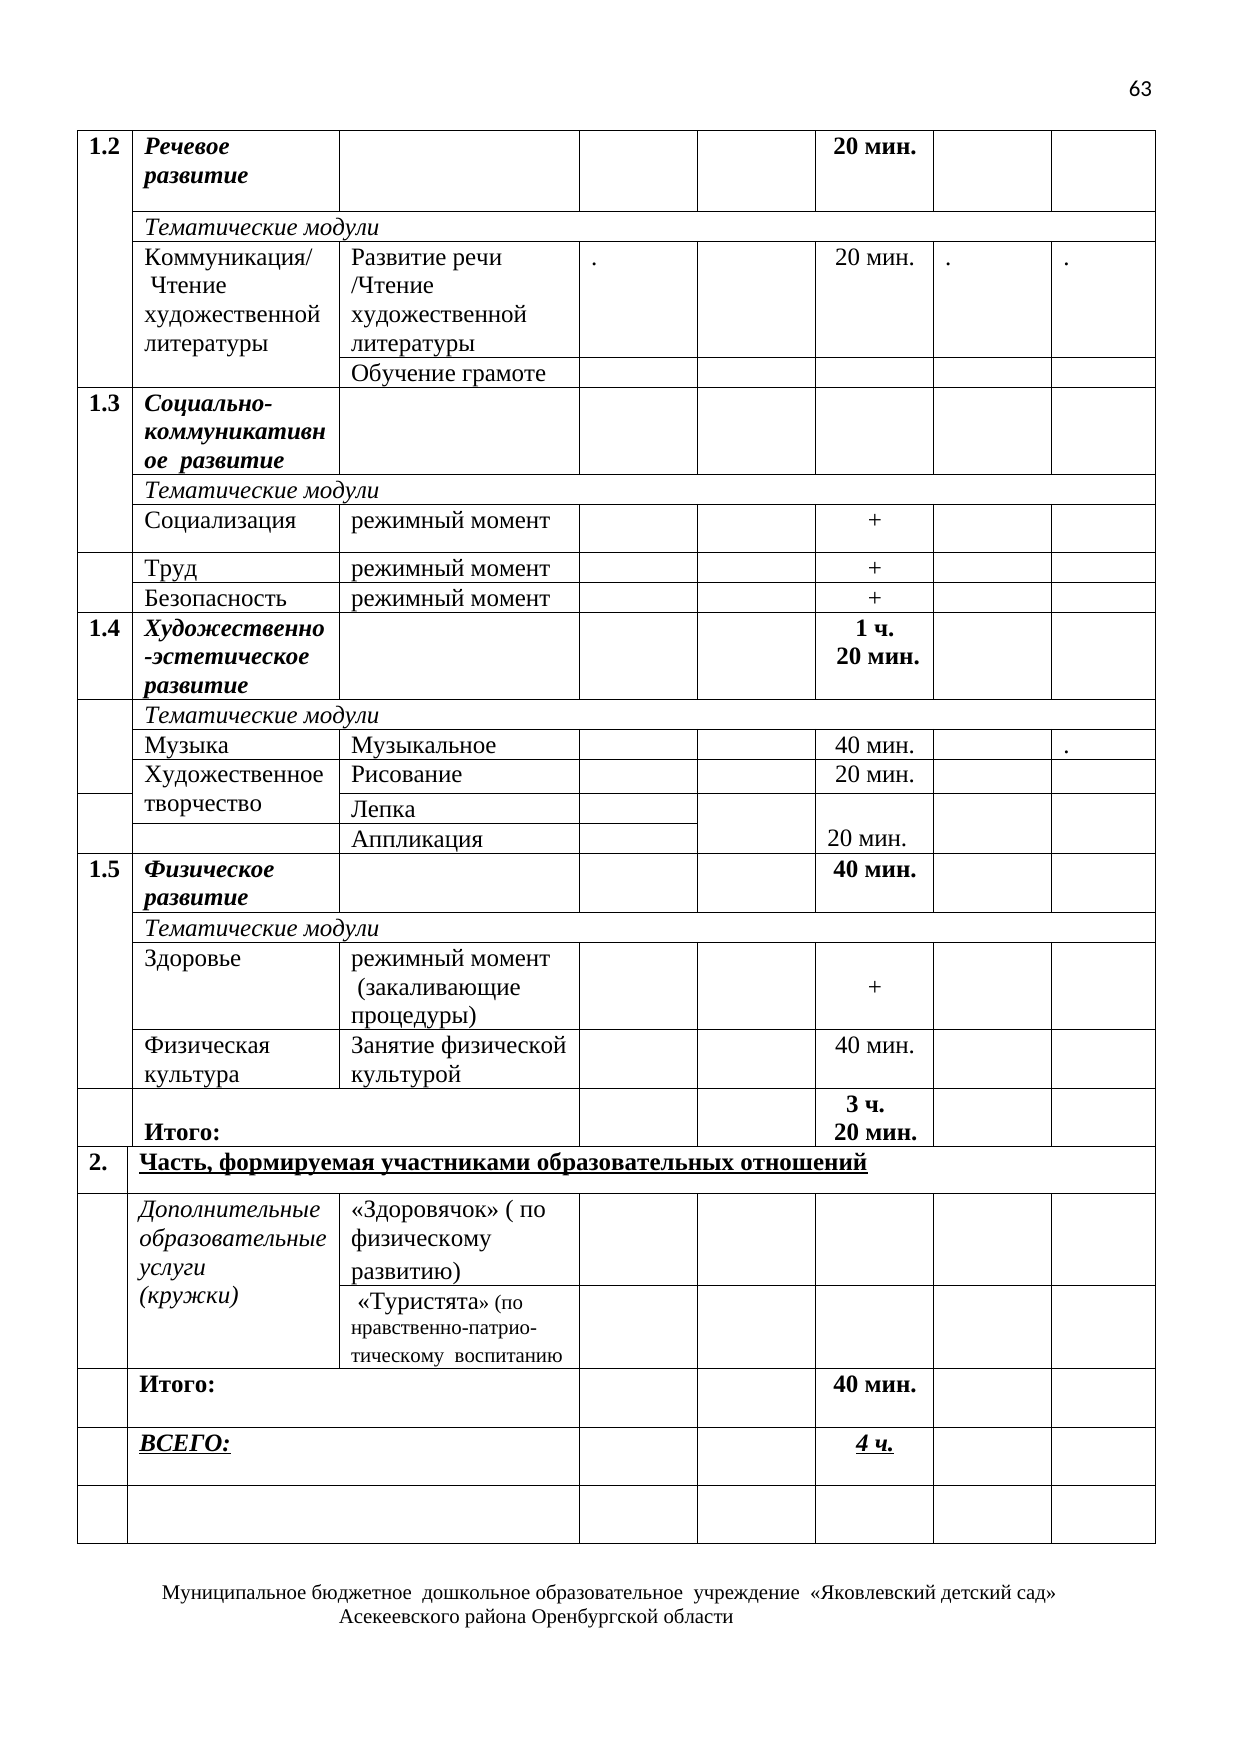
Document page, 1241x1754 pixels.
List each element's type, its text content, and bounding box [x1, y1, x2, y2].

table_cell [934, 1089, 1051, 1146]
table_cell [686, 358, 697, 387]
table_cell [804, 553, 815, 582]
table_cell 2. [78, 1147, 127, 1193]
table_cell [340, 388, 579, 474]
table_cell [1041, 358, 1051, 387]
table_cell [78, 1486, 127, 1542]
table_cell Рисование [340, 760, 579, 793]
table_cell [698, 388, 815, 474]
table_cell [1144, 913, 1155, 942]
table_cell [580, 854, 697, 912]
table_cell [804, 583, 815, 612]
table_cell [934, 1369, 1051, 1427]
table_cell [1052, 760, 1155, 793]
table_cell Речевое развитие [133, 131, 339, 211]
table_cell [816, 358, 827, 387]
table_cell Художественное творчество [133, 760, 339, 823]
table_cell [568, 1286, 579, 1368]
table_cell [804, 1089, 815, 1146]
table_cell [934, 1486, 1051, 1542]
table_cell Социализация [133, 505, 339, 552]
table_cell [1052, 1030, 1155, 1088]
table_cell [934, 388, 1051, 474]
table_cell [686, 824, 697, 853]
table_cell 40 мин. [816, 854, 933, 912]
table_cell [1052, 943, 1155, 1029]
table_cell [580, 505, 697, 552]
table_cell Физическое развитие [133, 854, 339, 912]
table_cell 20 мин. [816, 794, 933, 853]
table_cell [686, 730, 697, 758]
table_cell [934, 943, 1051, 1029]
table_cell [580, 613, 697, 699]
table_cell [1052, 1286, 1155, 1368]
table_cell 1 ч. 20 мин. [816, 613, 933, 699]
table_cell [580, 1194, 697, 1285]
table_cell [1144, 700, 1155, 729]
table_cell [78, 553, 132, 612]
table_cell [580, 943, 697, 1029]
table_cell [1052, 553, 1063, 582]
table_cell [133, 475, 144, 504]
table_cell [78, 1089, 132, 1146]
table_cell [698, 943, 815, 1029]
table_cell . [580, 242, 697, 357]
table_cell + [816, 505, 933, 552]
table_cell [1052, 854, 1155, 912]
table_cell [698, 583, 709, 612]
table_cell [1052, 613, 1155, 699]
table_cell 1.3 [78, 388, 132, 552]
table_cell [934, 553, 945, 582]
table_cell 20 мин. [816, 760, 933, 793]
table_cell [698, 794, 815, 853]
table_cell [78, 1369, 127, 1427]
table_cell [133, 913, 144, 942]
table_cell [698, 1194, 815, 1285]
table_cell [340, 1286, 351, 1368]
table_cell [1052, 1486, 1155, 1542]
table_cell [1041, 583, 1051, 612]
table_cell [580, 358, 591, 387]
table_cell [934, 730, 945, 758]
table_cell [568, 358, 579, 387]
table_cell [698, 760, 815, 793]
table_cell [934, 794, 1051, 853]
table_cell [133, 824, 144, 853]
table_cell [934, 760, 1051, 793]
table_cell [804, 358, 815, 387]
table_cell Коммуникация/ Чтение художественной литературы [133, 242, 339, 387]
table_cell [686, 794, 697, 823]
table_cell [580, 730, 591, 758]
table_cell Итого: [128, 1369, 579, 1427]
table_cell 20 мин. [816, 242, 933, 357]
table_cell [816, 1486, 933, 1542]
table_cell [580, 1428, 697, 1484]
table_cell режимный момент [340, 505, 579, 552]
table_cell [698, 1428, 815, 1484]
table_cell [934, 1286, 1051, 1368]
table_cell Здоровье [133, 943, 339, 1029]
table_cell [1052, 1089, 1155, 1146]
table_cell ВСЕГО: [128, 1428, 579, 1484]
table_cell 20 мин. [816, 131, 933, 211]
table_cell [934, 1428, 1051, 1484]
table_cell [78, 700, 132, 793]
table_cell [698, 242, 815, 357]
table_cell [934, 1194, 1051, 1285]
table_cell [78, 794, 132, 853]
table_cell Часть, формируемая участниками образовательных отношений [128, 1147, 1155, 1193]
table_cell [1144, 583, 1155, 612]
table_cell [1041, 553, 1051, 582]
table_cell [580, 1089, 697, 1146]
table_cell [328, 824, 339, 853]
table_cell [698, 131, 815, 211]
table_cell [698, 730, 709, 758]
table_cell [934, 1030, 1051, 1088]
table_cell [816, 1286, 933, 1368]
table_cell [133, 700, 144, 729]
table_cell [1052, 1369, 1155, 1427]
table_cell [698, 1030, 815, 1088]
table_cell [698, 1286, 815, 1368]
table_cell [128, 1486, 579, 1542]
table_cell [1144, 553, 1155, 582]
table_cell [340, 854, 579, 912]
table_cell [340, 131, 579, 211]
table_cell [804, 730, 815, 758]
table_cell [934, 583, 945, 612]
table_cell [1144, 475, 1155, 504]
table_cell [580, 131, 697, 211]
table_cell [580, 794, 591, 823]
table_cell . [934, 242, 1051, 357]
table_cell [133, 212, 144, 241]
table_cell [816, 388, 933, 474]
table_cell [580, 553, 591, 582]
table_cell Дополнительные образовательные услуги (кружки) [128, 1194, 339, 1368]
table_cell [686, 553, 697, 582]
table_cell + [816, 943, 933, 1029]
table_cell [698, 1369, 815, 1427]
table_cell [580, 1369, 697, 1427]
table_cell [1144, 358, 1155, 387]
table_cell 1.2 [78, 131, 132, 387]
table_cell [698, 553, 709, 582]
table_cell [698, 613, 815, 699]
table_cell [78, 1428, 127, 1484]
table_cell [580, 1486, 697, 1542]
table_cell 4 ч. [816, 1428, 933, 1484]
table_cell [686, 583, 697, 612]
table_cell [580, 1286, 697, 1368]
table_cell [698, 1089, 709, 1146]
table_cell [816, 1194, 933, 1285]
table_cell [340, 613, 579, 699]
table_cell [698, 1486, 815, 1542]
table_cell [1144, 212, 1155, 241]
table_cell [1052, 388, 1155, 474]
table_cell 1.5 [78, 854, 132, 1088]
table_cell [698, 358, 709, 387]
table_cell [1052, 794, 1155, 853]
table_cell [934, 131, 1051, 211]
table_cell [698, 854, 815, 912]
table_cell [698, 505, 815, 552]
table_cell . [1052, 242, 1155, 357]
table_cell [1041, 730, 1051, 758]
table_cell [580, 388, 697, 474]
table_cell [1052, 505, 1155, 552]
table_cell 1.4 [78, 613, 132, 699]
table_cell [934, 505, 1051, 552]
table_cell [1052, 583, 1063, 612]
table_cell [78, 1194, 127, 1368]
table_cell [580, 583, 591, 612]
table_cell [580, 1030, 697, 1088]
table_cell [1052, 1428, 1155, 1484]
table_cell [580, 760, 697, 793]
table_cell [1052, 1194, 1155, 1285]
table_cell [1052, 131, 1155, 211]
table_cell [934, 854, 1051, 912]
table_cell [580, 824, 591, 853]
table_cell [1052, 358, 1063, 387]
table_cell [934, 358, 945, 387]
table_cell [922, 358, 933, 387]
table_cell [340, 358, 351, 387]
table_cell 40 мин. [816, 1030, 933, 1088]
table_cell [934, 613, 1051, 699]
